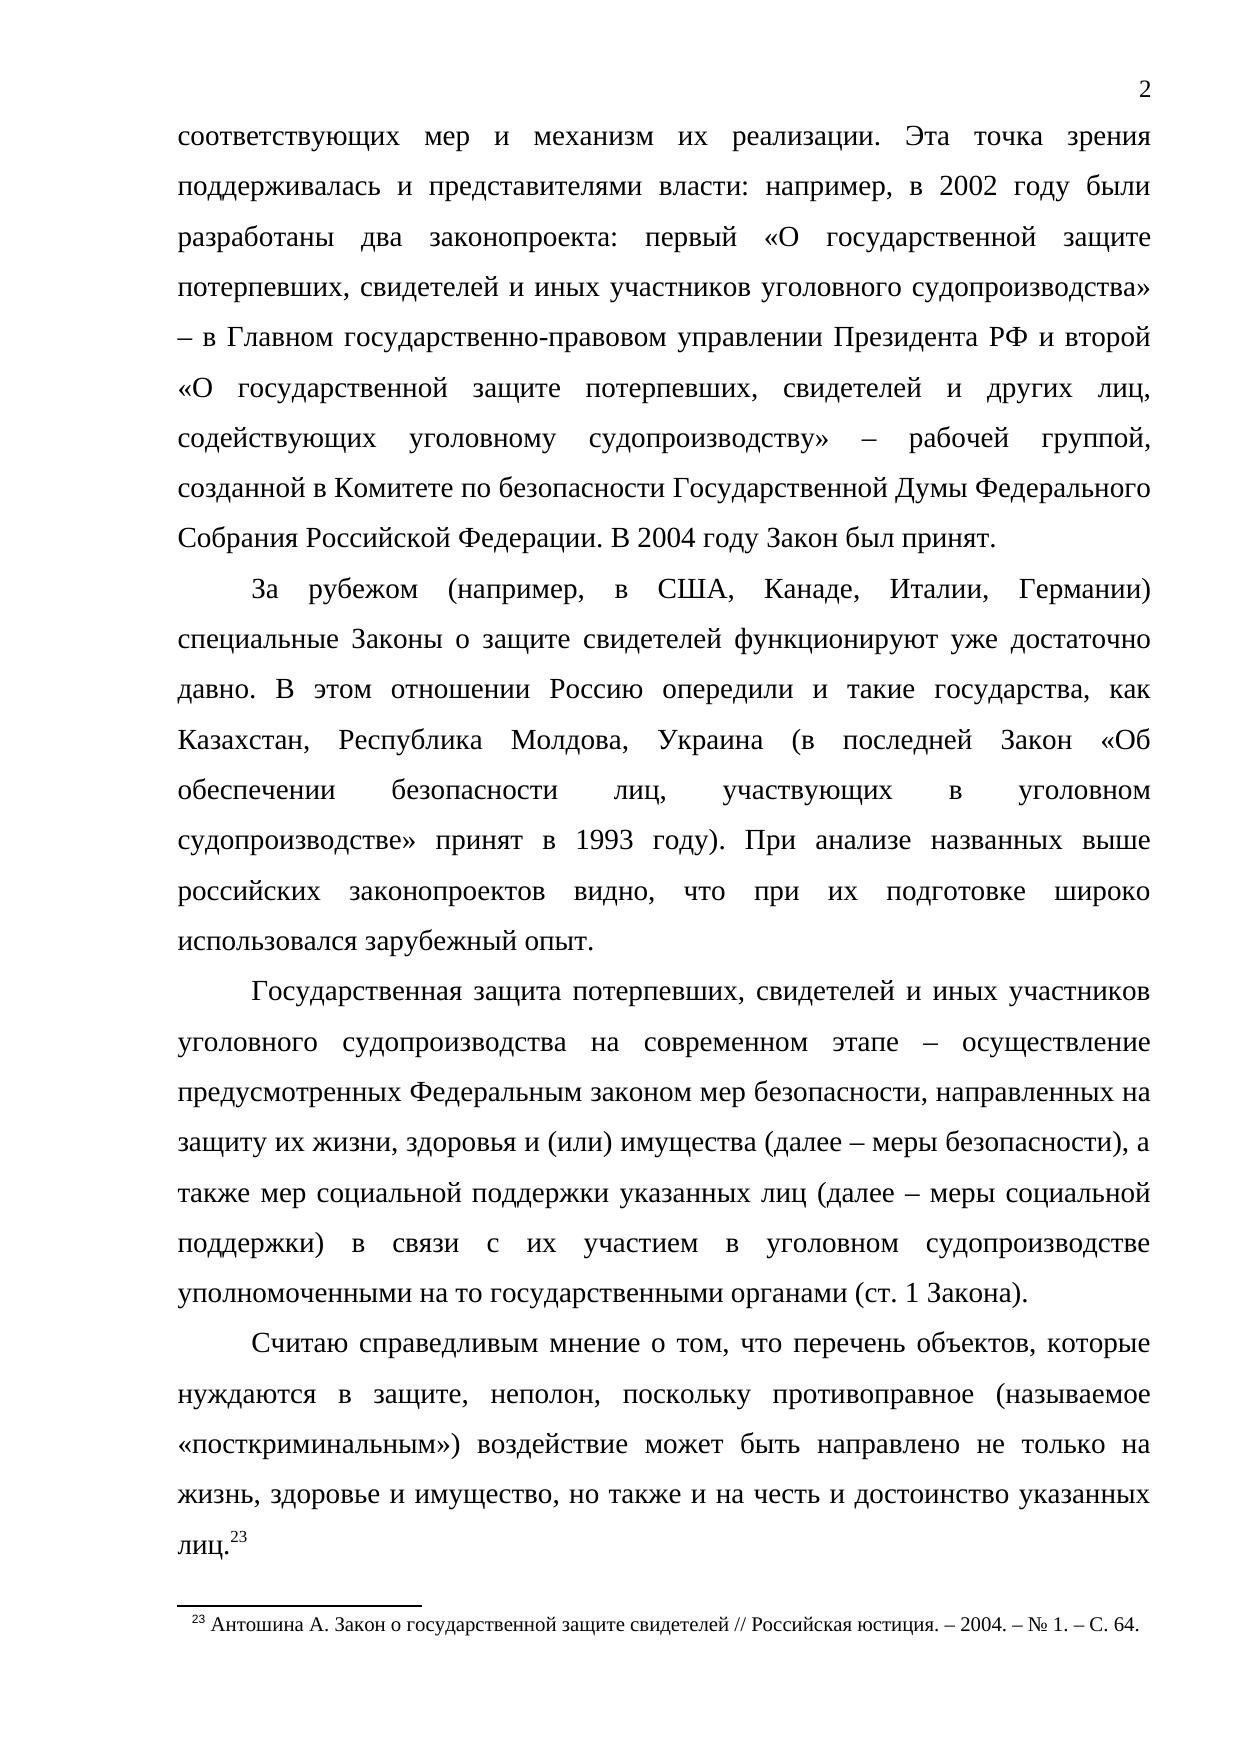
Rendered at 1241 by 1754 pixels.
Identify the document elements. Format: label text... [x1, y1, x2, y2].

text Государственная защита потерпевших, свидетелей и иных участников уголовного судопроизводства на современном этапе – осуществление предусмотренных Федеральным законом мер безопасности, направленных на защиту их жизни, здоровья и (или) имущества (далее – меры безопасности), а также мер социальной поддержки указанных лиц (далее – меры социальной поддержки) в связи с их участием в уголовном судопроизводстве уполномоченными на то государственными органами (ст. 1 Закона). [177, 973, 1152, 1309]
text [177, 118, 1152, 554]
text Считаю справедливым мнение о том, что перечень объектов, которые нуждаются в защите, неполон, поскольку противоправное (называемое «посткриминальным») воздействие может быть направлено не только на жизнь, здоровье и имущество, но также и на честь и достоинство указанных лиц. [177, 1326, 1152, 1560]
text За рубежом (например, в США, Канаде, Италии, Германии) специальные Законы о защите свидетелей функционируют уже достаточно давно. В этом отношении Россию опередили и такие государства, как Казахстан, Республика Молдова, Украина (в последней Закон «Об обеспечении безопасности лиц, участвующих в уголовном судопроизводстве» принят в 1993 году). При анализе названных выше российских законопроектов видно, что при их подготовке широко использовался зарубежный опыт. [177, 571, 1152, 957]
